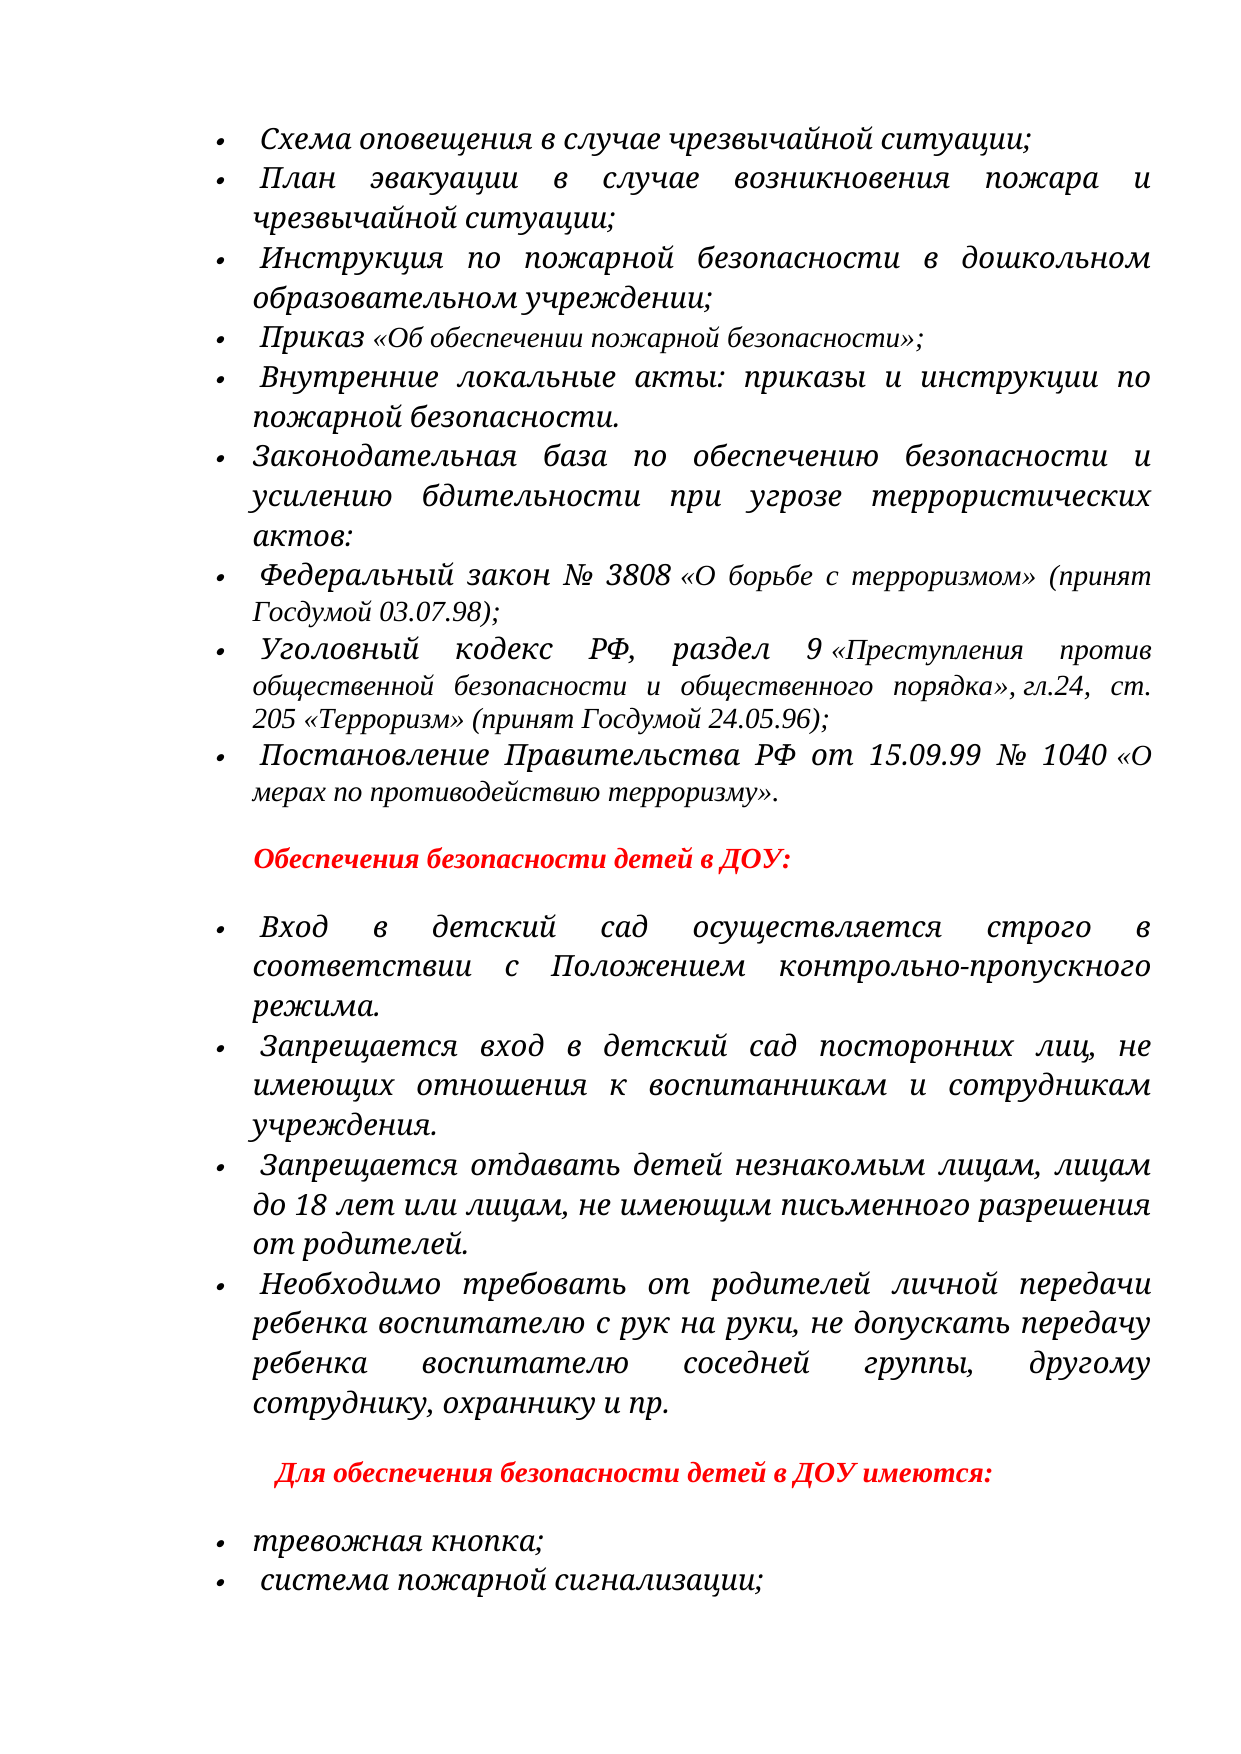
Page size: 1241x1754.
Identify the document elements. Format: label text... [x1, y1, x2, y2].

text Для обеспечения безопасности детей в ДОУ имеются: [177, 1451, 1152, 1491]
list Запрещается отдавать детей незнакомым лицам, лицам до 18 лет или лицам, не имеющим письменного разрешения от родителей. [215, 1144, 1152, 1263]
list Вход в детский сад осуществляется строго в соответствии с Положением контрольно-пропускного режима. [215, 906, 1152, 1025]
list Приказ «Об обеспечении пожарной безопасности»; [215, 317, 1152, 356]
list Постановление Правительства РФ от 15.09.99 № 1040 «О мерах по противодействию терроризму». [215, 735, 1152, 808]
list Федеральный закон № 3808 «О борьбе с терроризмом» (принят Госдумой 03.07.98); [215, 555, 1152, 628]
text Обеспечения безопасности детей в ДОУ: [177, 837, 1152, 877]
list Законодательная база по обеспечению безопасности и усилению бдительности при угрозе террористических актов: [215, 436, 1152, 555]
list Уголовный кодекс РФ, раздел 9 «Преступления против общественной безопасности и общественного порядка», гл.24, ст. 205 «Терроризм» (принят Госдумой 24.05.96); [215, 628, 1152, 735]
list система пожарной сигнализации; [215, 1559, 1152, 1599]
list План эвакуации в случае возникновения пожара и чрезвычайной ситуации; [215, 158, 1152, 237]
list Схема оповещения в случае чрезвычайной ситуации; [215, 118, 1152, 158]
list Внутренние локальные акты: приказы и инструкции по пожарной безопасности. [215, 356, 1152, 436]
list тревожная кнопка; [215, 1520, 1152, 1559]
list Запрещается вход в детский сад посторонних лиц, не имеющих отношения к воспитанникам и сотрудникам учреждения. [215, 1025, 1152, 1144]
list Инструкция по пожарной безопасности в дошкольном образовательном учреждении; [215, 237, 1152, 317]
list Необходимо требовать от родителей личной передачи ребенка воспитателю с рук на руки, не допускать передачу ребенка воспитателю соседней группы, другому сотруднику, охраннику и пр. [215, 1263, 1152, 1422]
